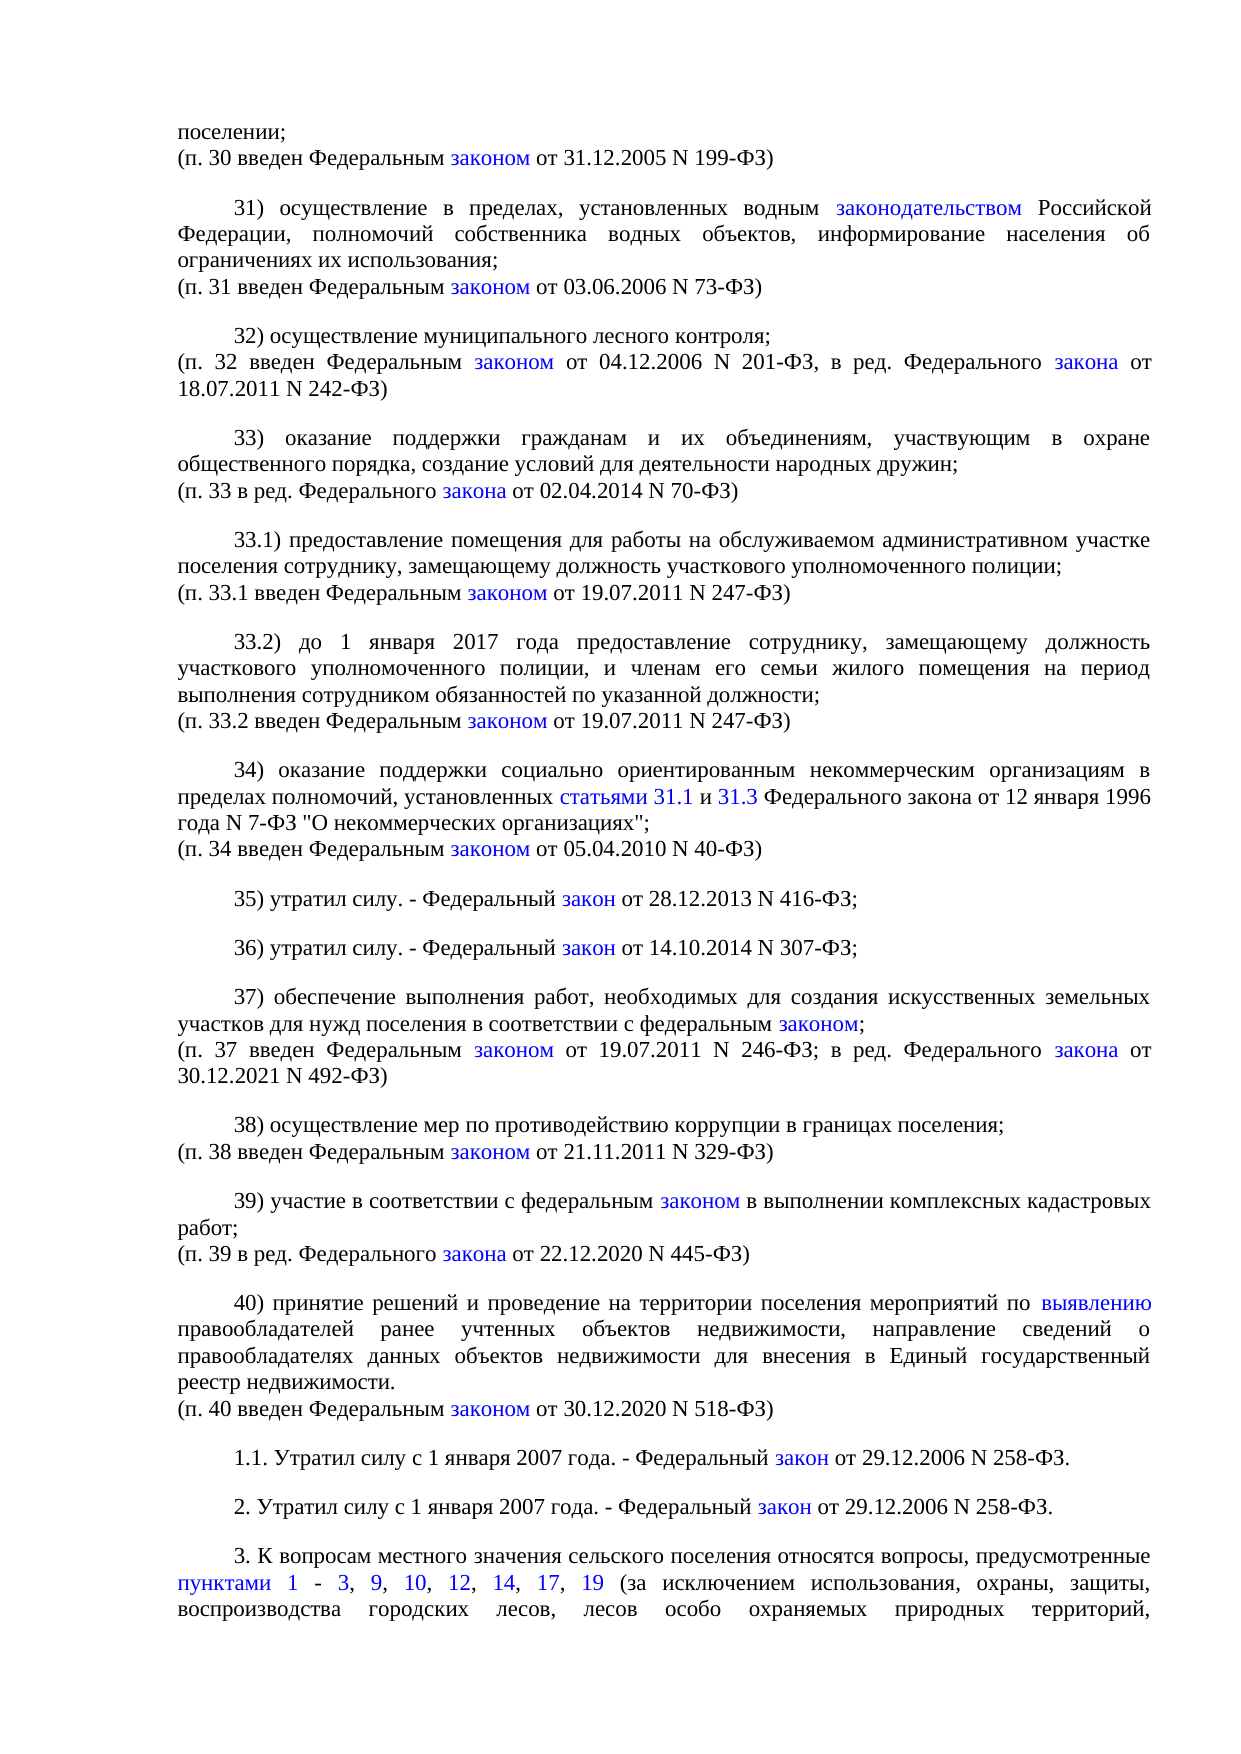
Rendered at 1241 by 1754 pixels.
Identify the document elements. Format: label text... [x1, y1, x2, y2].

text (п. 32 введен Федеральным законом от 04.12.2006 N 201-ФЗ, в ред. Федерального закона от 18.07.2011 N 242-ФЗ) [177, 348, 1152, 401]
text (п. 38 введен Федеральным законом от 21.11.2011 N 329-ФЗ) [177, 1138, 1152, 1164]
text 39) участие в соответствии с федеральным законом в выполнении комплексных кадастровых работ; [177, 1187, 1152, 1240]
text (п. 39 в ред. Федерального закона от 22.12.2020 N 445-ФЗ) [177, 1240, 1152, 1266]
text 37) обеспечение выполнения работ, необходимых для создания искусственных земельных участков для нужд поселения в соответствии с федеральным законом; [177, 983, 1152, 1036]
text 32) осуществление муниципального лесного контроля; [177, 322, 1152, 348]
text (п. 34 введен Федеральным законом от 05.04.2010 N 40-ФЗ) [177, 835, 1152, 862]
text 31) осуществление в пределах, установленных водным законодательством Российской Федерации, полномочий собственника водных объектов, информирование населения об ограничениях их использования; [177, 194, 1152, 273]
text 33.2) до 1 января 2017 года предоставление сотруднику, замещающему должность участкового уполномоченного полиции, и членам его семьи жилого помещения на период выполнения сотрудником обязанностей по указанной должности; [177, 628, 1152, 707]
text 36) утратил силу. - Федеральный закон от 14.10.2014 N 307-ФЗ; [177, 934, 1152, 960]
text (п. 30 введен Федеральным законом от 31.12.2005 N 199-ФЗ) [177, 144, 1152, 171]
text 38) осуществление мер по противодействию коррупции в границах поселения; [177, 1112, 1152, 1138]
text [177, 118, 1152, 144]
text 34) оказание поддержки социально ориентированным некоммерческим организациям в пределах полномочий, установленных статьями 31.1 и 31.3 Федерального закона от 12 января 1996 года N 7-ФЗ "О некоммерческих организациях"; [177, 756, 1152, 835]
text 35) утратил силу. - Федеральный закон от 28.12.2013 N 416-ФЗ; [177, 885, 1152, 911]
text (п. 31 введен Федеральным законом от 03.06.2006 N 73-ФЗ) [177, 273, 1152, 299]
text (п. 33 в ред. Федерального закона от 02.04.2014 N 70-ФЗ) [177, 477, 1152, 503]
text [177, 1542, 1152, 1621]
text (п. 33.1 введен Федеральным законом от 19.07.2011 N 247-ФЗ) [177, 579, 1152, 605]
text 1.1. Утратил силу с 1 января 2007 года. - Федеральный закон от 29.12.2006 N 258-ФЗ. [177, 1444, 1152, 1470]
text 2. Утратил силу с 1 января 2007 года. - Федеральный закон от 29.12.2006 N 258-ФЗ. [177, 1493, 1152, 1519]
text 33) оказание поддержки гражданам и их объединениям, участвующим в охране общественного порядка, создание условий для деятельности народных дружин; [177, 424, 1152, 477]
text 40) принятие решений и проведение на территории поселения мероприятий по выявлению правообладателей ранее учтенных объектов недвижимости, направление сведений о правообладателях данных объектов недвижимости для внесения в Единый государственный реестр недвижимости. [177, 1289, 1152, 1394]
text (п. 40 введен Федеральным законом от 30.12.2020 N 518-ФЗ) [177, 1394, 1152, 1421]
text 33.1) предоставление помещения для работы на обслуживаемом административном участке поселения сотруднику, замещающему должность участкового уполномоченного полиции; [177, 526, 1152, 579]
text (п. 37 введен Федеральным законом от 19.07.2011 N 246-ФЗ; в ред. Федерального закона от 30.12.2021 N 492-ФЗ) [177, 1036, 1152, 1089]
text (п. 33.2 введен Федеральным законом от 19.07.2011 N 247-ФЗ) [177, 707, 1152, 733]
